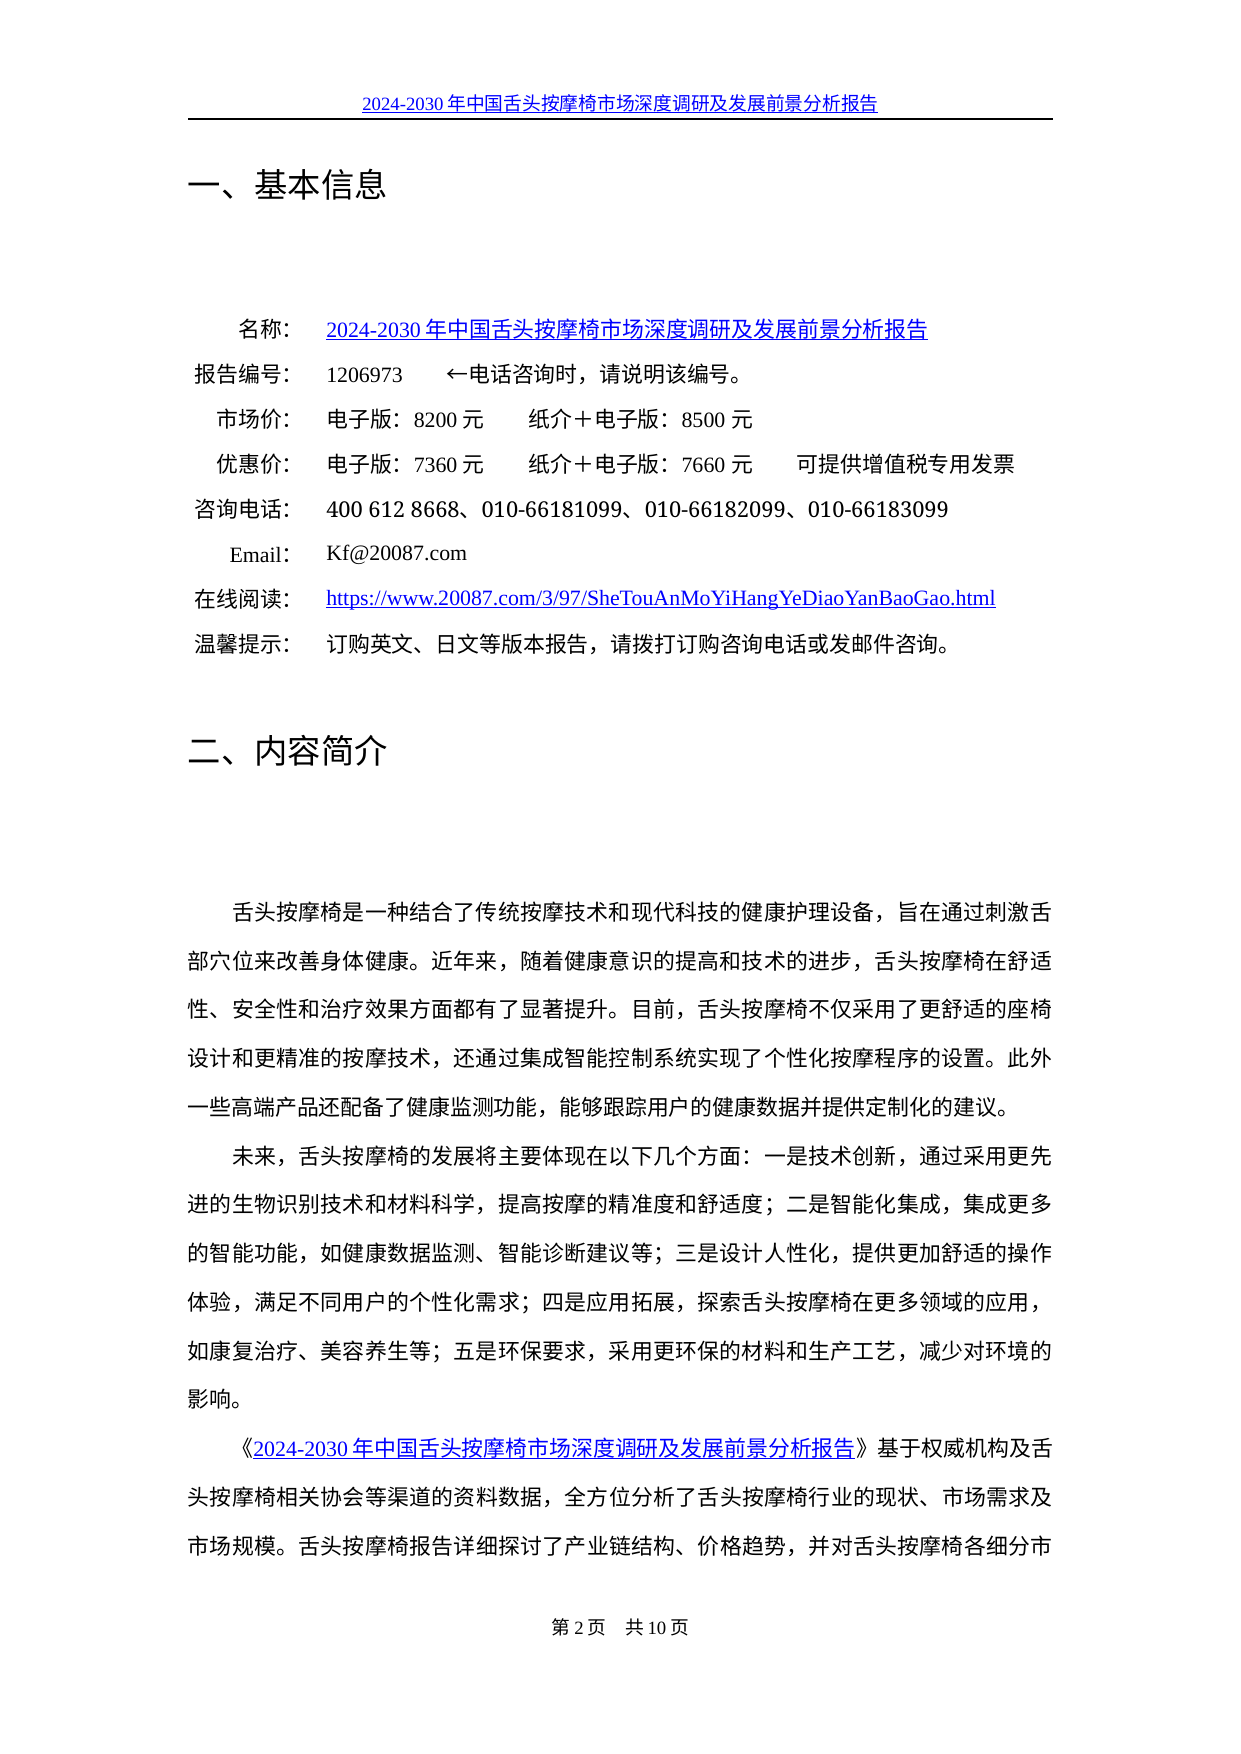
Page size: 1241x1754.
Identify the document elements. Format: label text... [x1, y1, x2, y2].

table_header 名称： [167, 312, 315, 357]
table_cell [315, 582, 1073, 627]
table_cell 咨询电话： [167, 492, 315, 537]
table_header 2024-2030年中国舌头按摩椅市场深度调研及发展前景分析报告 [315, 312, 1073, 357]
table_cell 温馨提示： [167, 627, 315, 672]
table_cell Email： [167, 537, 315, 582]
table_cell 订购英文、日文等版本报告，请拨打订购咨询电话或发邮件咨询。 [315, 627, 1073, 672]
table_cell 电子版：7360 元 纸介＋电子版：7660 元 可提供增值税专用发票 [315, 447, 1073, 492]
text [187, 894, 1053, 1561]
table_cell 400 612 8668、010-66181099、010-66182099、010-66183099 [315, 492, 1073, 537]
table_cell 市场价： [167, 402, 315, 447]
table_cell 报告编号： [167, 357, 315, 402]
table_cell 在线阅读： [167, 582, 315, 627]
table_cell 优惠价： [167, 447, 315, 492]
table_cell Kf@20087.com [315, 537, 1073, 582]
table_cell 电子版：8200 元 纸介＋电子版：8500 元 [315, 402, 1073, 447]
title 二、内容简介 [187, 717, 1053, 782]
table_cell 1206973 ←电话咨询时，请说明该编号。 [315, 357, 1073, 402]
title 一、基本信息 [187, 150, 1053, 215]
